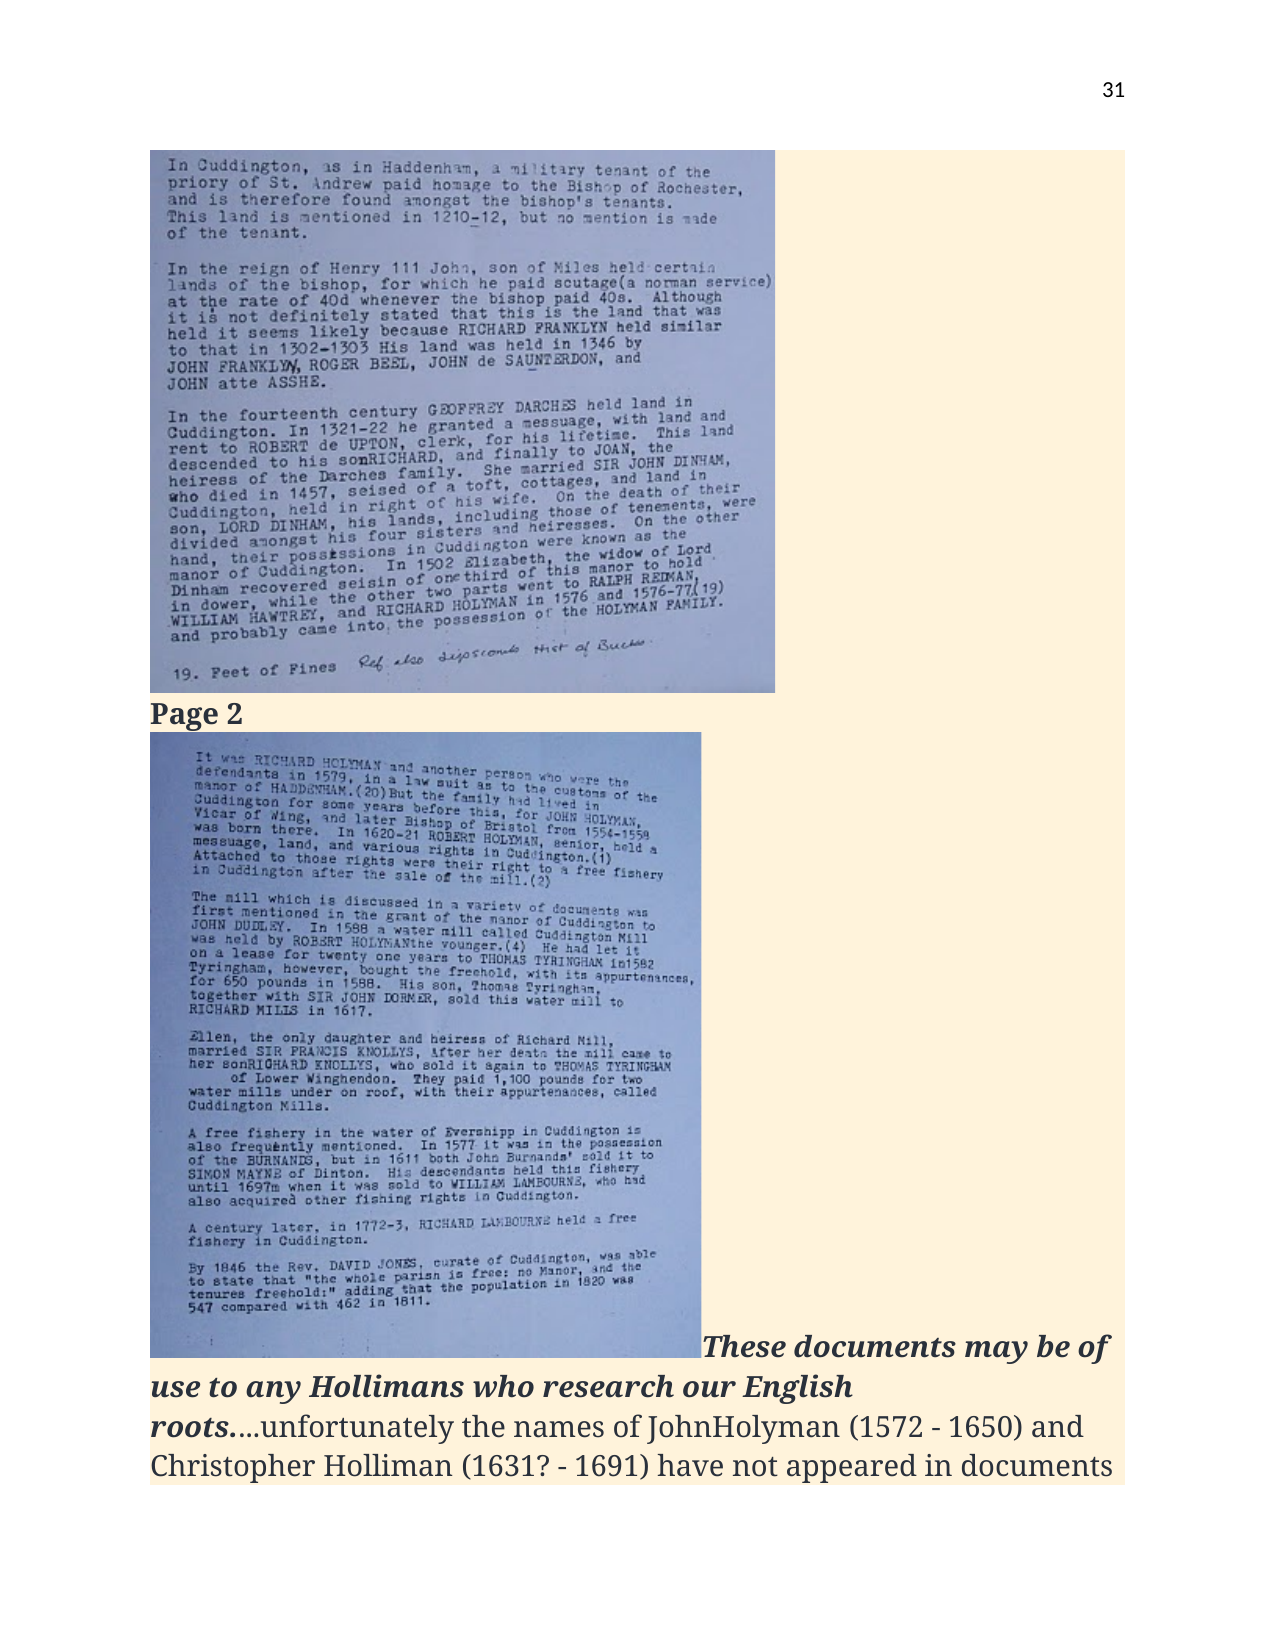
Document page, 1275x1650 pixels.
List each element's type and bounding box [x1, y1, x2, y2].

text [150, 150, 1125, 1485]
picture [150, 150, 775, 693]
picture [150, 732, 702, 1358]
